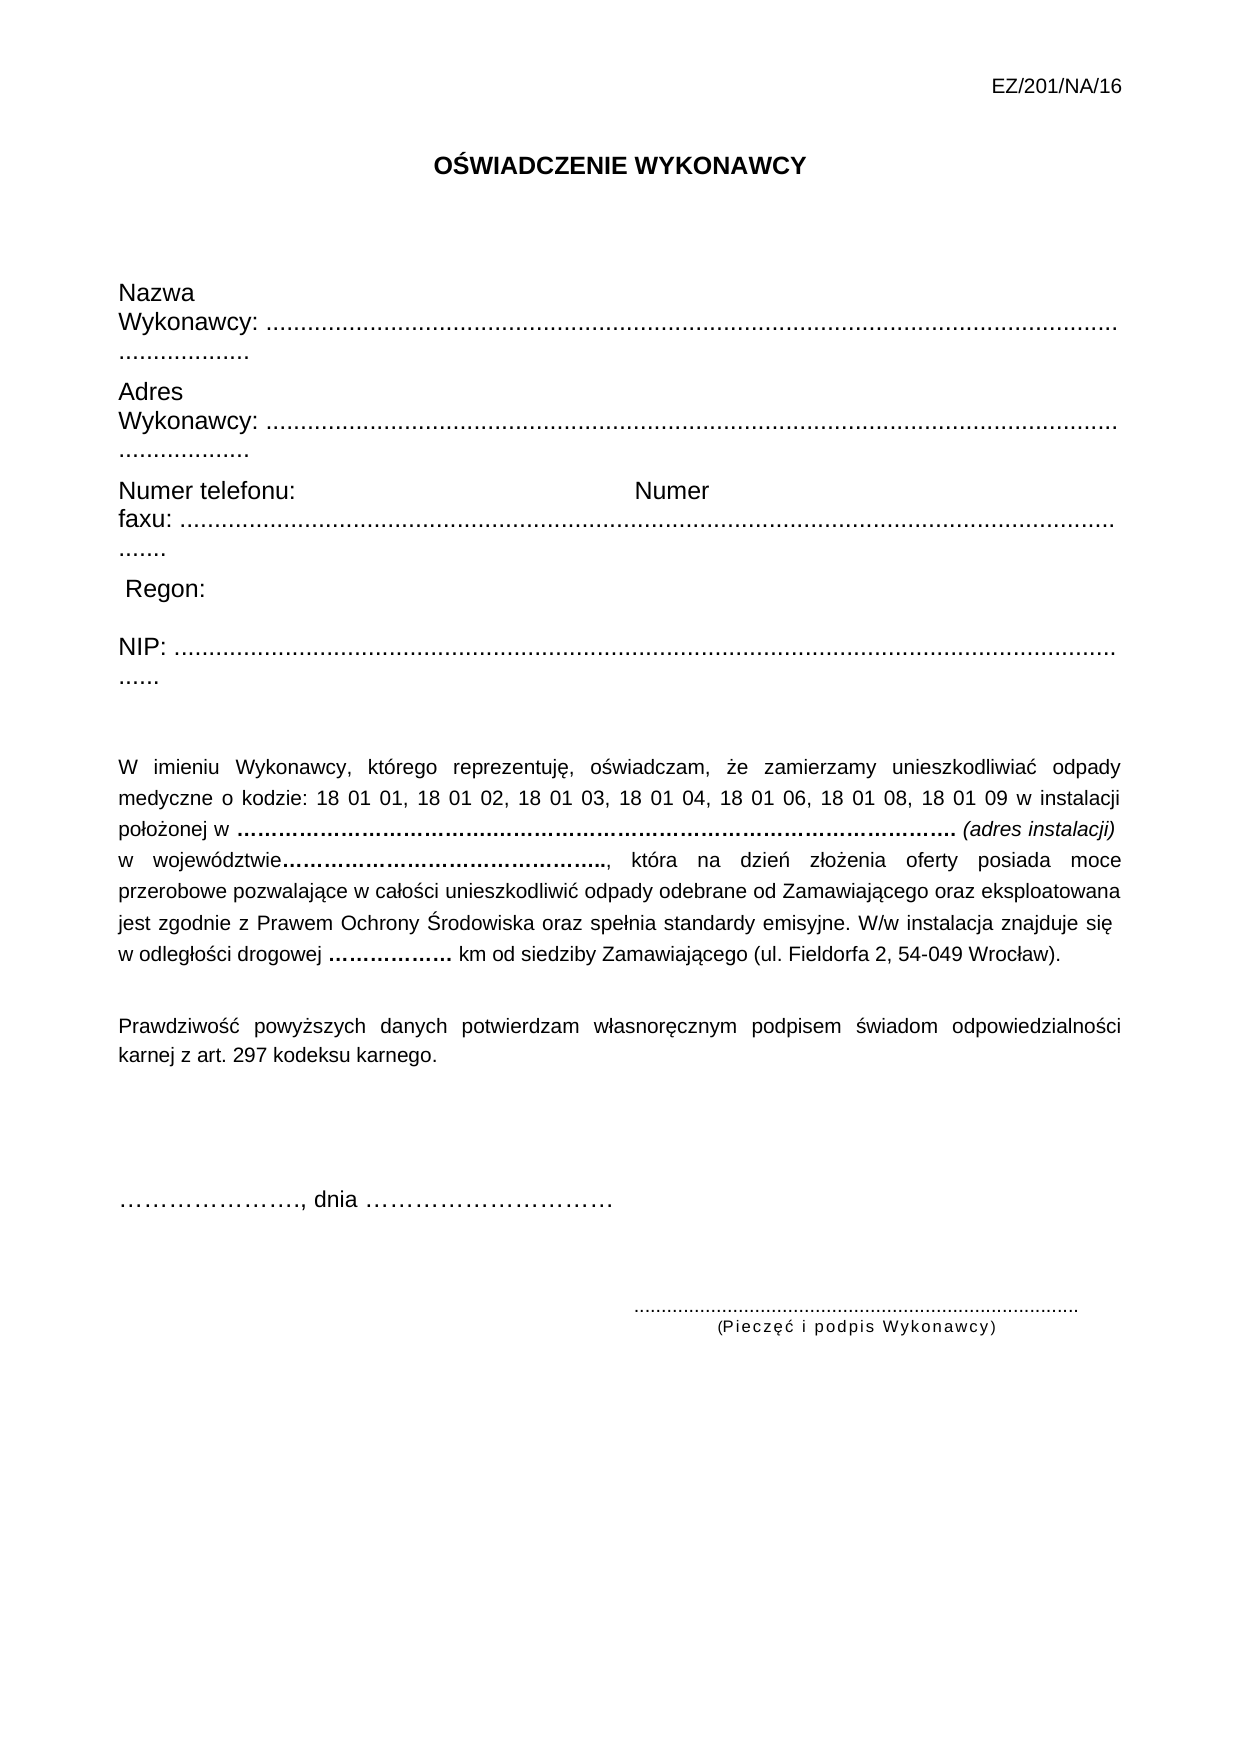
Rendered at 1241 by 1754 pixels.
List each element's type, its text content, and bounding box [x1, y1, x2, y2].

text Numer telefonu: Numer faxu: .............................................................................................................................................. [118, 476, 1122, 562]
text OŚWIADCZENIE WYKONAWCY [118, 151, 1122, 179]
text Prawdziwość powyższych danych potwierdzam własnoręcznym podpisem świadom odpowiedzialności karnej z art. 297 kodeksu karnego. [118, 1014, 1122, 1067]
text ................................................................................. [591, 1294, 1122, 1317]
text Adres Wykonawcy: .............................................................................................................................................. [118, 377, 1122, 463]
text …………………., dnia ………………………… [118, 1184, 1122, 1213]
text Regon: NIP: .............................................................................................................................................. [118, 574, 1122, 689]
text Nazwa Wykonawcy: .............................................................................................................................................. [118, 278, 1122, 364]
text W imieniu Wykonawcy, którego reprezentuję, oświadczam, że zamierzamy unieszkodliwiać odpady medyczne o kodzie: 18 01 01, 18 01 02, 18 01 03, 18 01 04, 18 01 06, 18 01 08, 18 01 09 w instalacji położonej w ……………………………….…………………………………………………………. (adres instalacji) w województwie……………………………………….., która na dzień złożenia oferty posiada moce przerobowe pozwalające w całości unieszkodliwić odpady odebrane od Zamawiającego oraz eksploatowana jest zgodnie z Prawem Ochrony Środowiska oraz spełnia standardy emisyjne. W/w instalacja znajduje się w odległości drogowej ……………… km od siedziby Zamawiającego (ul. Fieldorfa 2, 54-049 Wrocław). [118, 754, 1122, 965]
text (Pieczęć i podpis Wykonawcy) [591, 1317, 1122, 1336]
